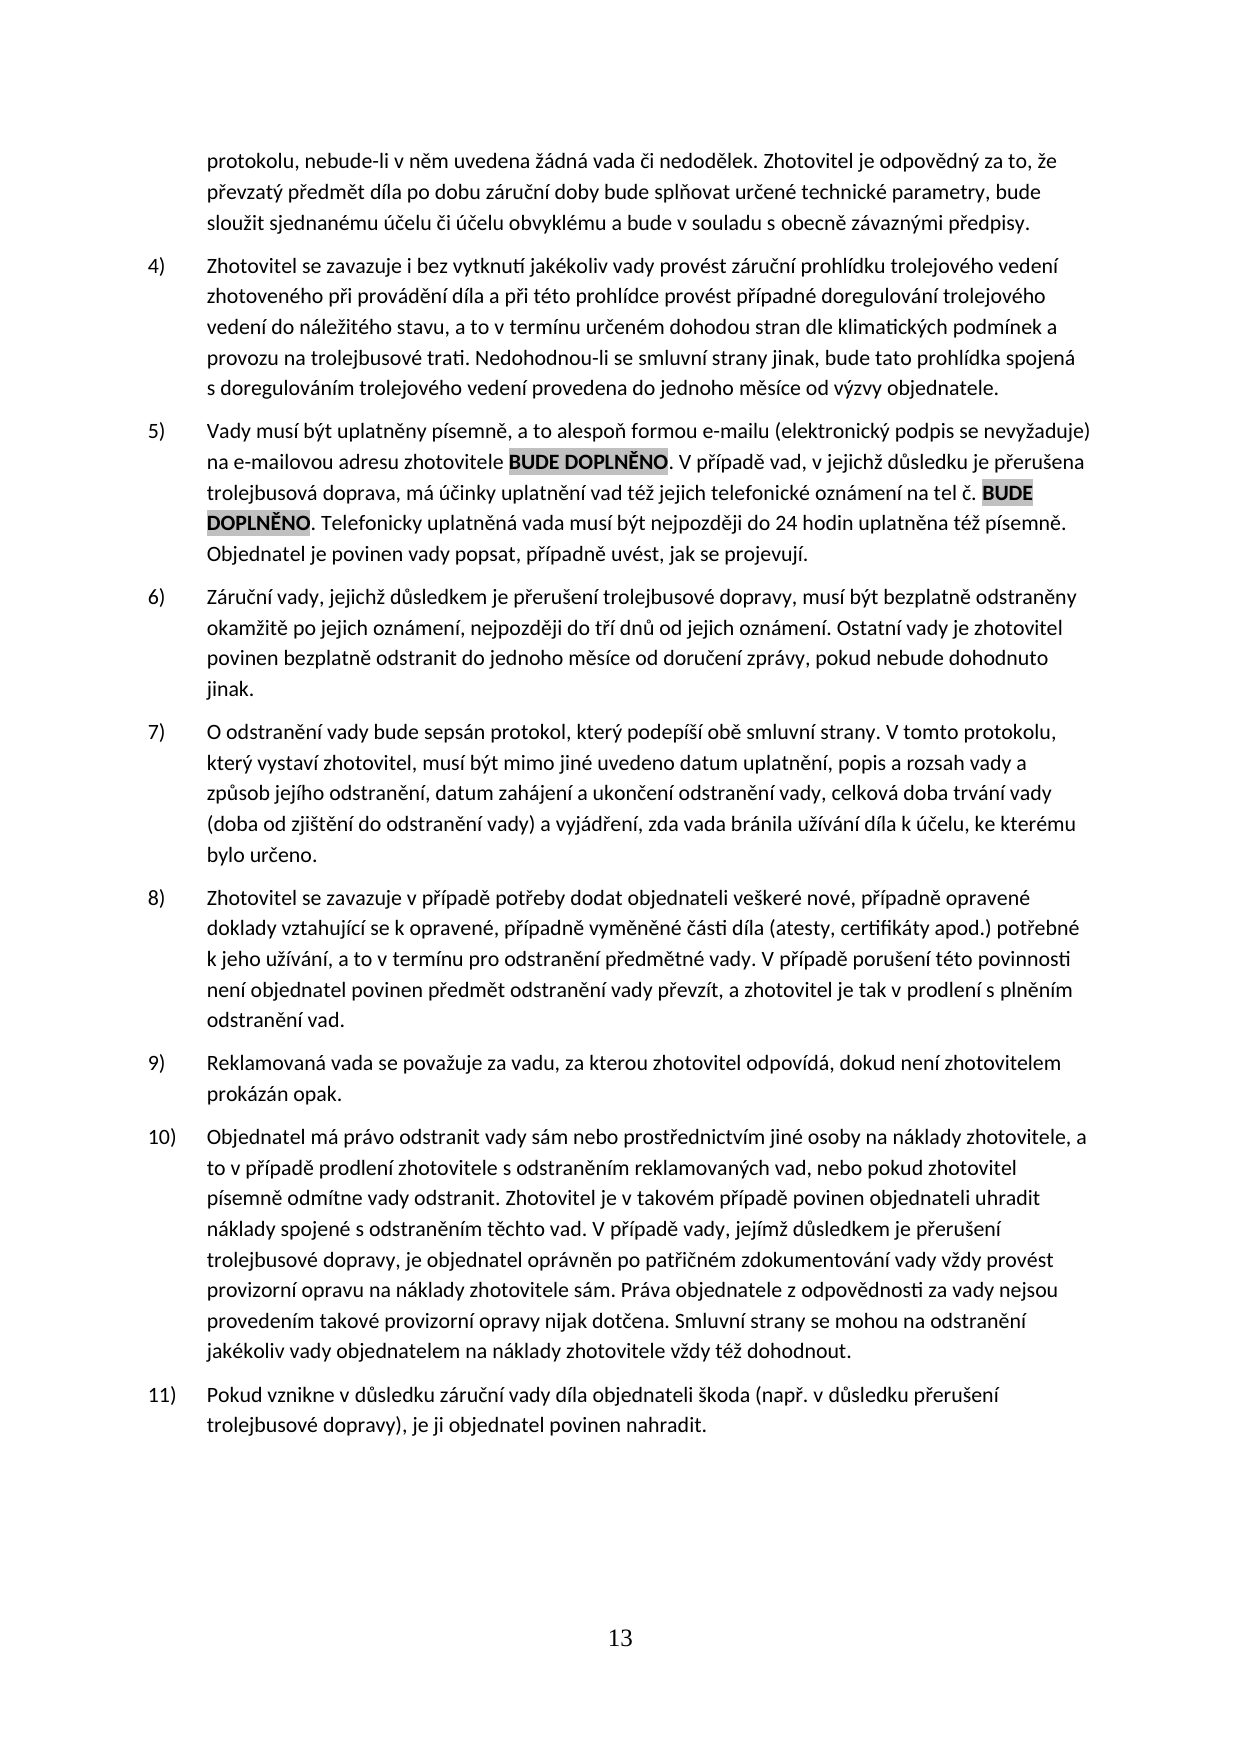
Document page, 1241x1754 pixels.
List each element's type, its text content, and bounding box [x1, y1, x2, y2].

text O odstranění vady bude sepsán protokol, který podepíší obě smluvní strany. V tomto protokolu, který vystaví zhotovitel, musí být mimo jiné uvedeno datum uplatnění, popis a rozsah vady a způsob jejího odstranění, datum zahájení a ukončení odstranění vady, celková doba trvání vady (doba od zjištění do odstranění vady) a vyjádření, zda vada bránila užívání díla k účelu, ke kterému bylo určeno. [148, 718, 1093, 867]
text Zhotovitel se zavazuje i bez vytknutí jakékoliv vady provést záruční prohlídku trolejového vedení zhotoveného při provádění díla a při této prohlídce provést případné doregulování trolejového vedení do náležitého stavu, a to v termínu určeném dohodou stran dle klimatických podmínek a provozu na trolejbusové trati. Nedohodnou-li se smluvní strany jinak, bude tato prohlídka spojená s doregulováním trolejového vedení provedena do jednoho měsíce od výzvy objednatele. [148, 252, 1093, 401]
text Zhotovitel se zavazuje v případě potřeby dodat objednateli veškeré nové, případně opravené doklady vztahující se k opravené, případně vyměněné části díla (atesty, certifikáty apod.) potřebné k jeho užívání, a to v termínu pro odstranění předmětné vady. V případě porušení této povinnosti není objednatel povinen předmět odstranění vady převzít, a zhotovitel je tak v prodlení s plněním odstranění vad. [148, 884, 1093, 1033]
text Vady musí být uplatněny písemně, a to alespoň formou e-mailu (elektronický podpis se nevyžaduje) na e-mailovou adresu zhotovitele BUDE DOPLNĚNO. V případě vad, v jejichž důsledku je přerušena trolejbusová doprava, má účinky uplatnění vad též jejich telefonické oznámení na tel č. BUDE DOPLNĚNO. Telefonicky uplatněná vada musí být nejpozději do 24 hodin uplatněna též písemně. Objednatel je povinen vady popsat, případně uvést, jak se projevují. [148, 418, 1093, 567]
text Pokud vznikne v důsledku záruční vady díla objednateli škoda (např. v důsledku přerušení trolejbusové dopravy), je ji objednatel povinen nahradit. [148, 1381, 1093, 1438]
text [148, 148, 1093, 236]
text Reklamovaná vada se považuje za vadu, za kterou zhotovitel odpovídá, dokud není zhotovitelem prokázán opak. [148, 1049, 1093, 1107]
text Objednatel má právo odstranit vady sám nebo prostřednictvím jiné osoby na náklady zhotovitele, a to v případě prodlení zhotovitele s odstraněním reklamovaných vad, nebo pokud zhotovitel písemně odmítne vady odstranit. Zhotovitel je v takovém případě povinen objednateli uhradit náklady spojené s odstraněním těchto vad. V případě vady, jejímž důsledkem je přerušení trolejbusové dopravy, je objednatel oprávněn po patřičném zdokumentování vady vždy provést provizorní opravu na náklady zhotovitele sám. Práva objednatele z odpovědnosti za vady nejsou provedením takové provizorní opravy nijak dotčena. Smluvní strany se mohou na odstranění jakékoliv vady objednatelem na náklady zhotovitele vždy též dohodnout. [148, 1123, 1093, 1364]
text Záruční vady, jejichž důsledkem je přerušení trolejbusové dopravy, musí být bezplatně odstraněny okamžitě po jejich oznámení, nejpozději do tří dnů od jejich oznámení. Ostatní vady je zhotovitel povinen bezplatně odstranit do jednoho měsíce od doručení zprávy, pokud nebude dohodnuto jinak. [148, 583, 1093, 702]
